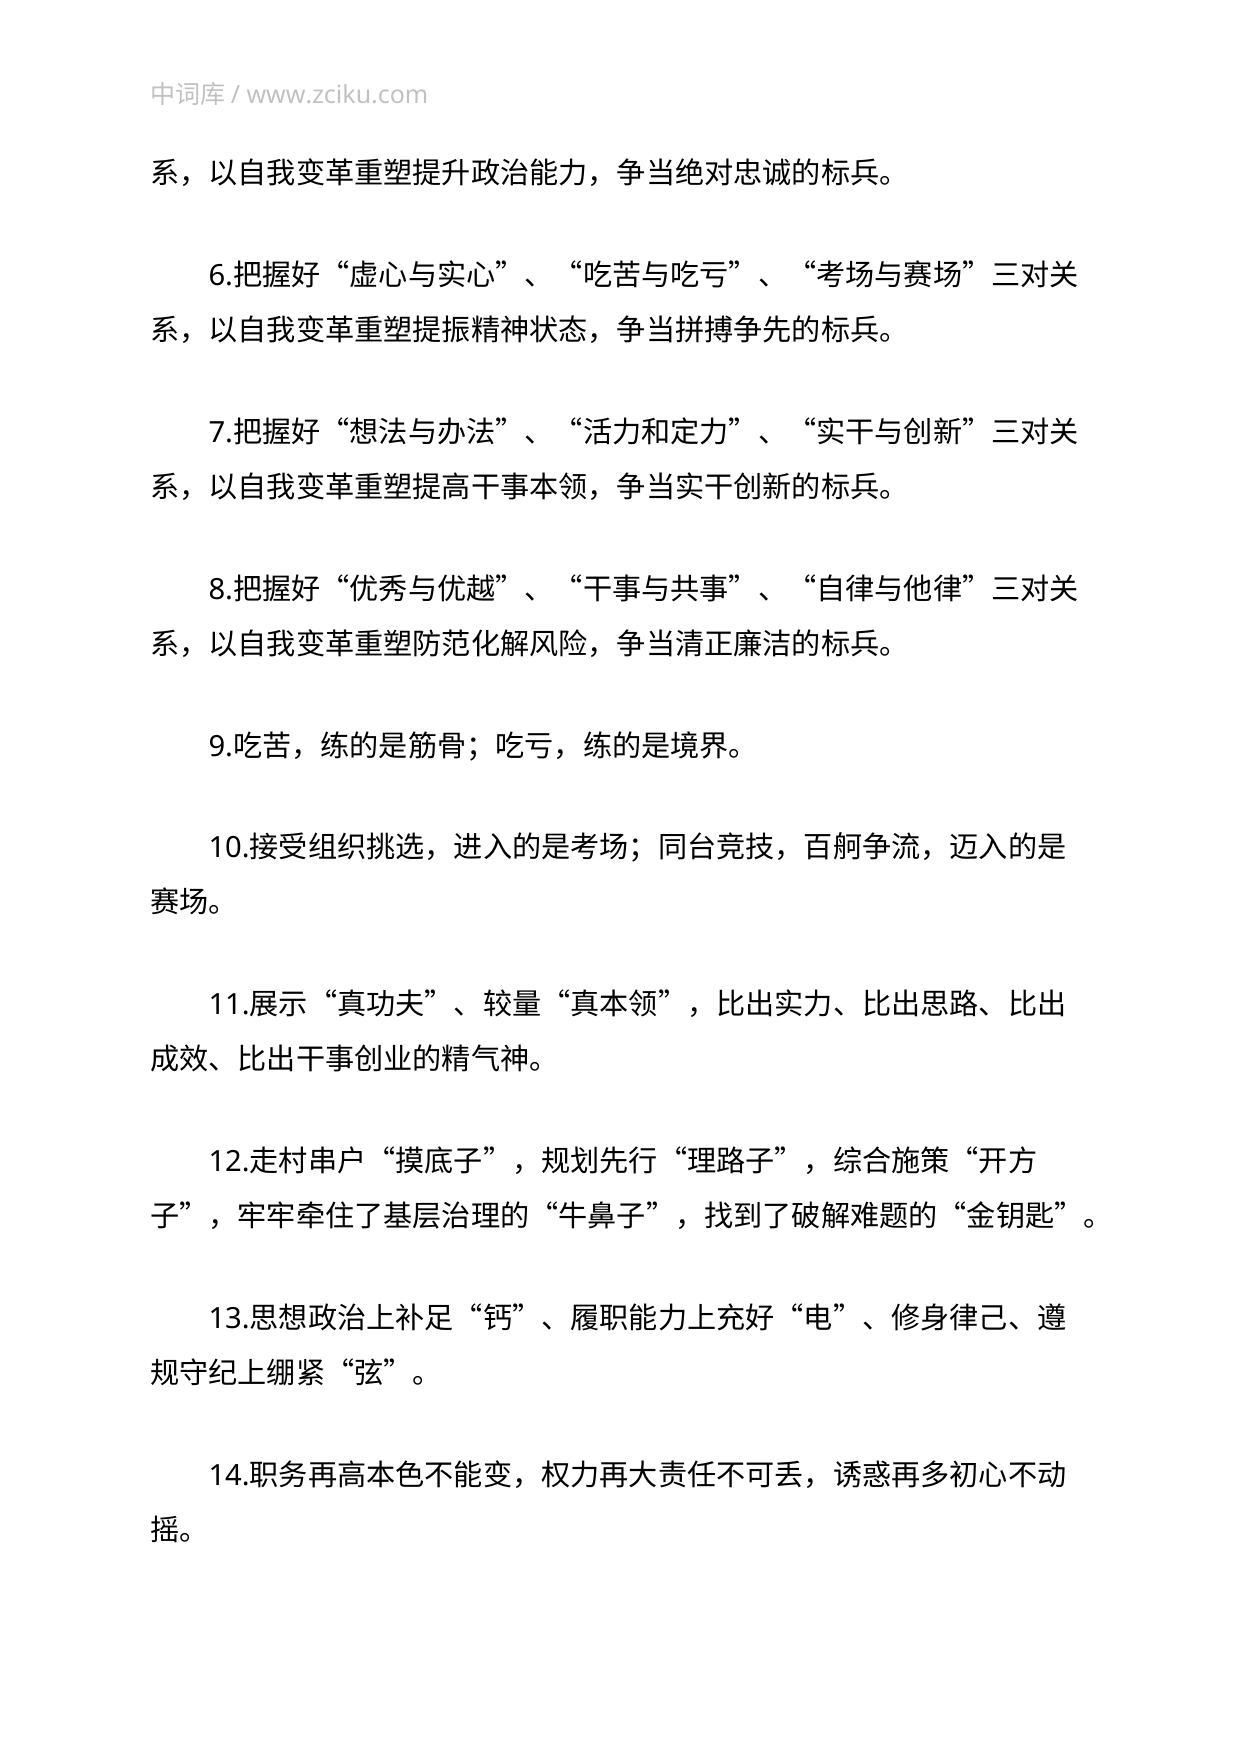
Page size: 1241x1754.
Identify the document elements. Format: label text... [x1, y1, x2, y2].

text 14.职务再高本色不能变，权力再大责任不可丢，诱惑再多初心不动摇。 [150, 1451, 1090, 1548]
text 9.吃苦，练的是筋骨；吃亏，练的是境界。 [150, 722, 1090, 764]
text 13.思想政治上补足“钙”、履职能力上充好“电”、修身律己、遵规守纪上绷紧“弦”。 [150, 1294, 1090, 1392]
text 11.展示“真功夫”、较量“真本领”，比出实力、比出思路、比出成效、比出干事创业的精气神。 [150, 981, 1090, 1078]
text 7.把握好“想法与办法”、“活力和定力”、“实干与创新”三对关系，以自我变革重塑提高干事本领，争当实干创新的标兵。 [150, 408, 1090, 506]
text 8.把握好“优秀与优越”、“干事与共事”、“自律与他律”三对关系，以自我变革重塑防范化解风险，争当清正廉洁的标兵。 [150, 565, 1090, 663]
text 12.走村串户“摸底子”，规划先行“理路子”，综合施策“开方子”，牢牢牵住了基层治理的“牛鼻子”，找到了破解难题的“金钥匙”。 [150, 1138, 1090, 1235]
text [150, 150, 1090, 192]
text 6.把握好“虚心与实心”、“吃苦与吃亏”、“考场与赛场”三对关系，以自我变革重塑提振精神状态，争当拼搏争先的标兵。 [150, 252, 1090, 349]
text 10.接受组织挑选，进入的是考场；同台竞技，百舸争流，迈入的是赛场。 [150, 824, 1090, 921]
